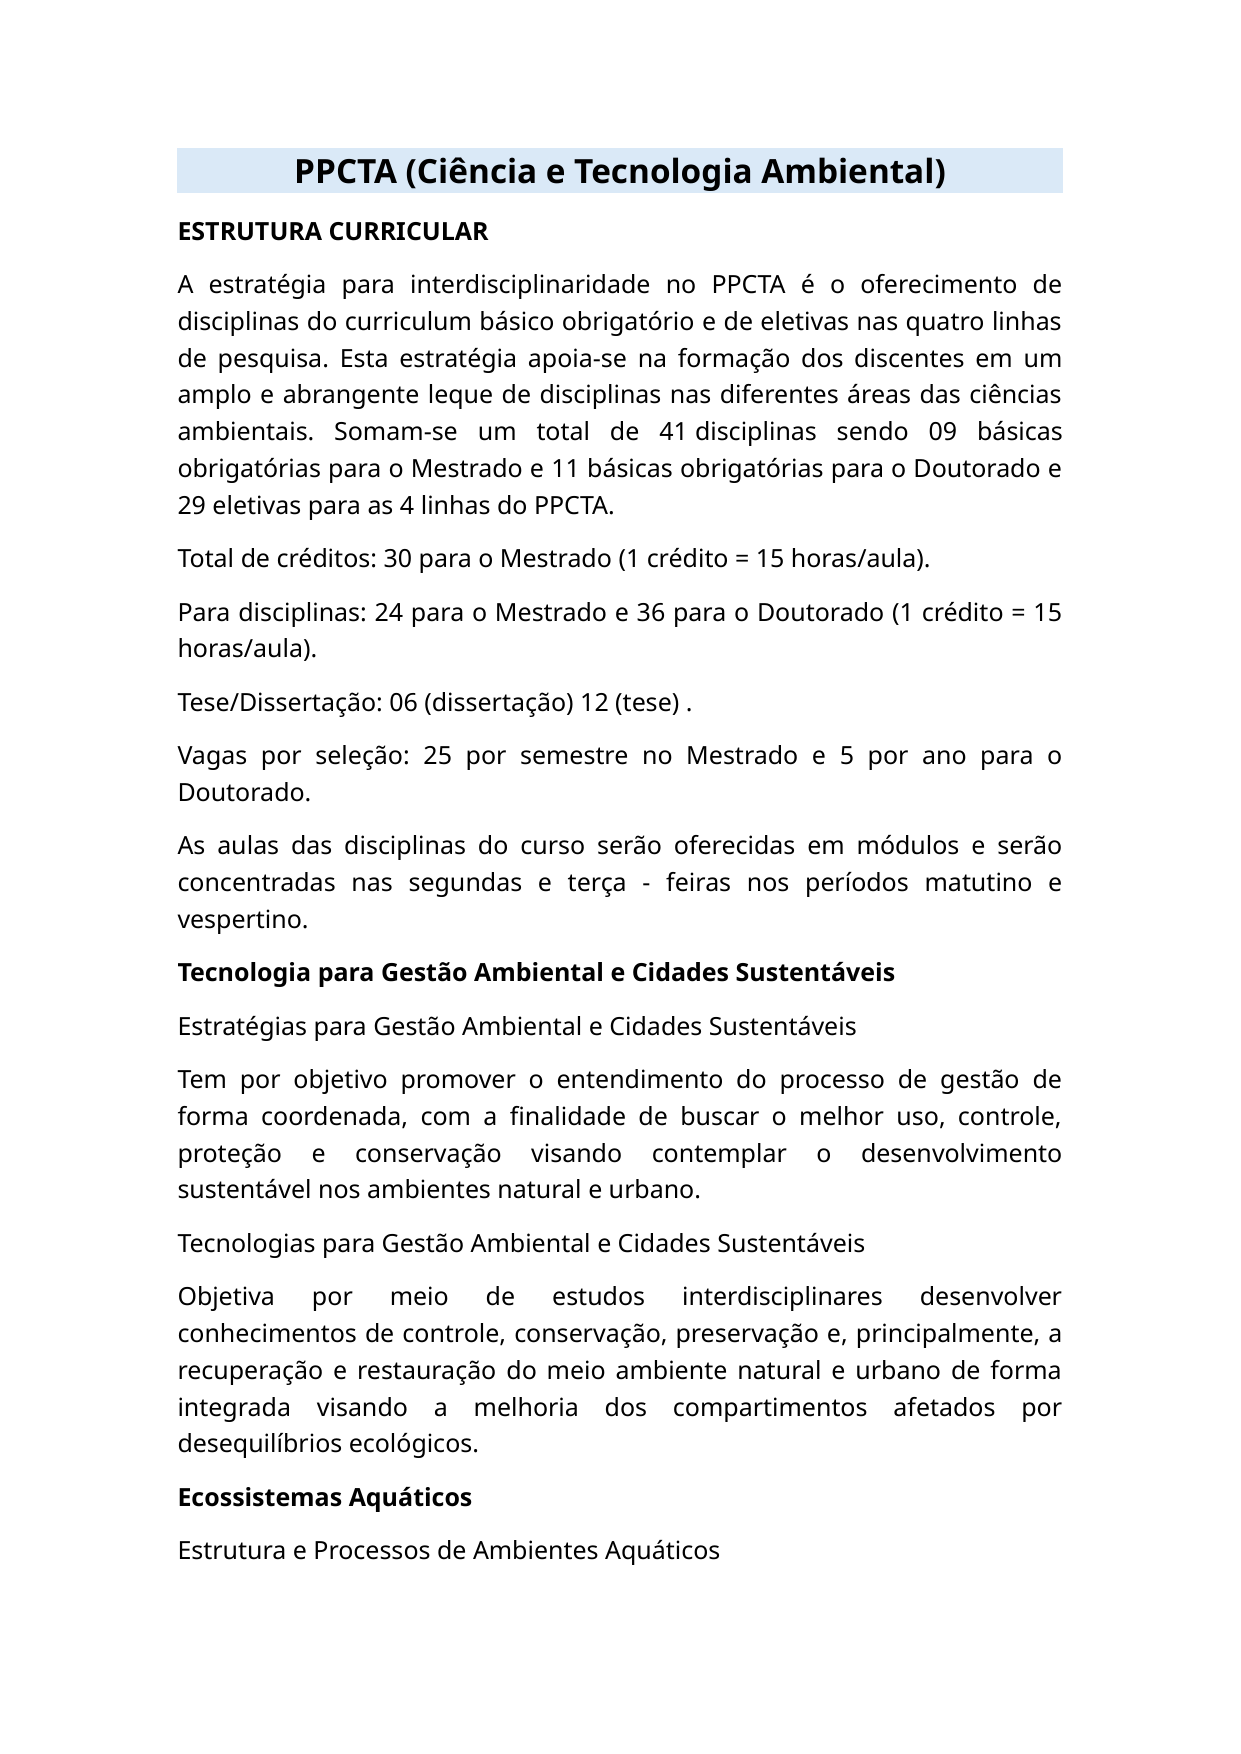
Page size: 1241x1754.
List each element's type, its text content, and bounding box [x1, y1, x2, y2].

text Objetiva por meio de estudos interdisciplinares desenvolver conhecimentos de controle, conservação, preservação e, principalmente, a recuperação e restauração do meio ambiente natural e urbano de forma integrada visando a melhoria dos compartimentos afetados por desequilíbrios ecológicos. [177, 1279, 1063, 1460]
text Tecnologias para Gestão Ambiental e Cidades Sustentáveis [177, 1226, 1063, 1260]
text Estrutura e Processos de Ambientes Aquáticos [177, 1533, 1063, 1567]
text Tecnologia para Gestão Ambiental e Cidades Sustentáveis [177, 955, 1063, 989]
text Tese/Dissertação: 06 (dissertação) 12 (tese) . [177, 684, 1063, 718]
text A estratégia para interdisciplinaridade no PPCTA é o oferecimento de disciplinas do curriculum básico obrigatório e de eletivas nas quatro linhas de pesquisa. Esta estratégia apoia-se na formação dos discentes em um amplo e abrangente leque de disciplinas nas diferentes áreas das ciências ambientais. Somam-se um total de 41 disciplinas sendo 09 básicas obrigatórias para o Mestrado e 11 básicas obrigatórias para o Doutorado e 29 eletivas para as 4 linhas do PPCTA. [177, 267, 1063, 521]
text Vagas por seleção: 25 por semestre no Mestrado e 5 por ano para o Doutorado. [177, 738, 1063, 809]
text Tem por objetivo promover o entendimento do processo de gestão de forma coordenada, com a finalidade de buscar o melhor uso, controle, proteção e conservação visando contemplar o desenvolvimento sustentável nos ambientes natural e urbano. [177, 1062, 1063, 1206]
text Para disciplinas: 24 para o Mestrado e 36 para o Doutorado (1 crédito = 15 horas/aula). [177, 594, 1063, 665]
text Total de créditos: 30 para o Mestrado (1 crédito = 15 horas/aula). [177, 541, 1063, 575]
text PPCTA (Ciência e Tecnologia Ambiental) [177, 148, 1063, 193]
text Ecossistemas Aquáticos [177, 1479, 1063, 1514]
text As aulas das disciplinas do curso serão oferecidas em módulos e serão concentradas nas segundas e terça - feiras nos períodos matutino e vespertino. [177, 828, 1063, 936]
text Estratégias para Gestão Ambiental e Cidades Sustentáveis [177, 1008, 1063, 1042]
text ESTRUTURA CURRICULAR [177, 213, 1063, 247]
